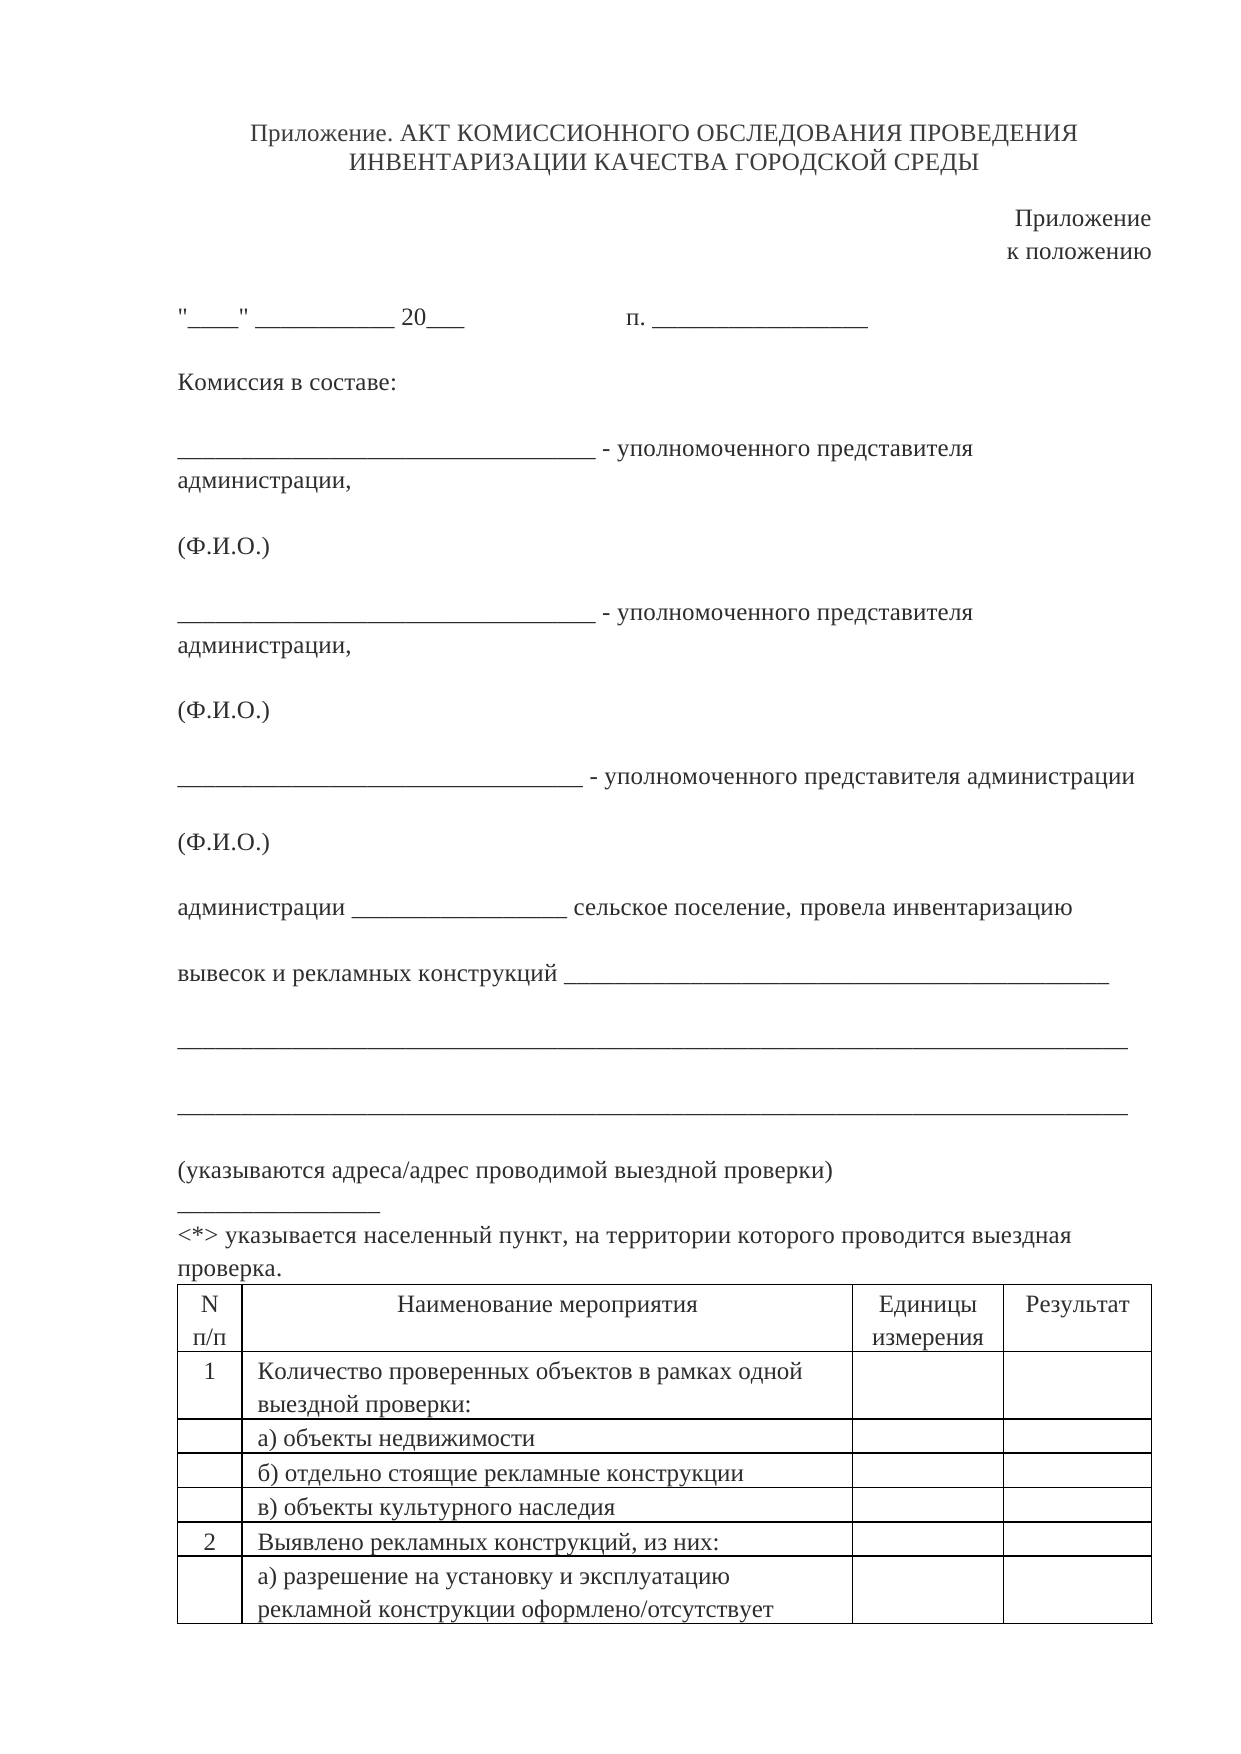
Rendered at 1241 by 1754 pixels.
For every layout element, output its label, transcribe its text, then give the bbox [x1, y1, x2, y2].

table_cell [853, 1557, 1003, 1622]
table_cell в) объекты культурного наследия [243, 1488, 852, 1521]
table_cell N п/п [178, 1285, 241, 1351]
table_cell б) отдельно стоящие рекламные конструкции [243, 1454, 852, 1487]
table_cell Количество проверенных объектов в рамках одной выездной проверки: [243, 1352, 852, 1418]
table_cell [178, 1420, 241, 1452]
table_cell [1004, 1557, 1151, 1622]
table_cell 1 [178, 1352, 241, 1418]
table_cell [178, 1454, 241, 1487]
text ________________ [177, 1183, 1152, 1216]
text <*> указывается населенный пункт, на территории которого проводится выездная проверка. [177, 1216, 1152, 1282]
table_cell [1004, 1352, 1151, 1418]
table_cell а) разрешение на установку и эксплуатацию рекламной конструкции оформлено/отсутствует [243, 1557, 852, 1622]
table_cell Наименование мероприятия [243, 1285, 852, 1351]
table_cell а) объекты недвижимости [243, 1420, 852, 1452]
text Приложение к положению [177, 199, 1152, 265]
table_cell [178, 1557, 241, 1622]
table_cell [1004, 1488, 1151, 1521]
table_cell [853, 1420, 1003, 1452]
table_cell Результат [1004, 1285, 1151, 1351]
table_cell [1004, 1420, 1151, 1452]
table_cell [853, 1454, 1003, 1487]
table_cell 2 [178, 1523, 241, 1555]
table_cell [1004, 1523, 1151, 1555]
table_cell [853, 1488, 1003, 1521]
table_cell [178, 1488, 241, 1521]
text Приложение. АКТ КОМИССИОННОГО ОБСЛЕДОВАНИЯ ПРОВЕДЕНИЯ ИНВЕНТАРИЗАЦИИ КАЧЕСТВА ГОРОДСКОЙ СРЕДЫ [177, 118, 1152, 176]
table_cell [853, 1352, 1003, 1418]
text "____" ___________ 20___ п. _________________ Комиссия в составе: _________________________________ - уполномоченного представителя администрации, (Ф.И.О.) _________________________________ - уполномоченного представителя администрации, (Ф.И.О.) ________________________________ - уполномоченного представителя администрации (Ф.И.О.) администрации _________________ сельское поселение, провела инвентаризацию вывесок и рекламных конструкций ___________________________________________ ___________________________________________________________________________ ___________________________________________________________________________ (указываются адреса/адрес проводимой выездной проверки) [177, 265, 1152, 1183]
table_cell [853, 1523, 1003, 1555]
table_cell Единицы измерения [853, 1285, 1003, 1351]
table_cell Выявлено рекламных конструкций, из них: [243, 1523, 852, 1555]
table_cell [1004, 1454, 1151, 1487]
